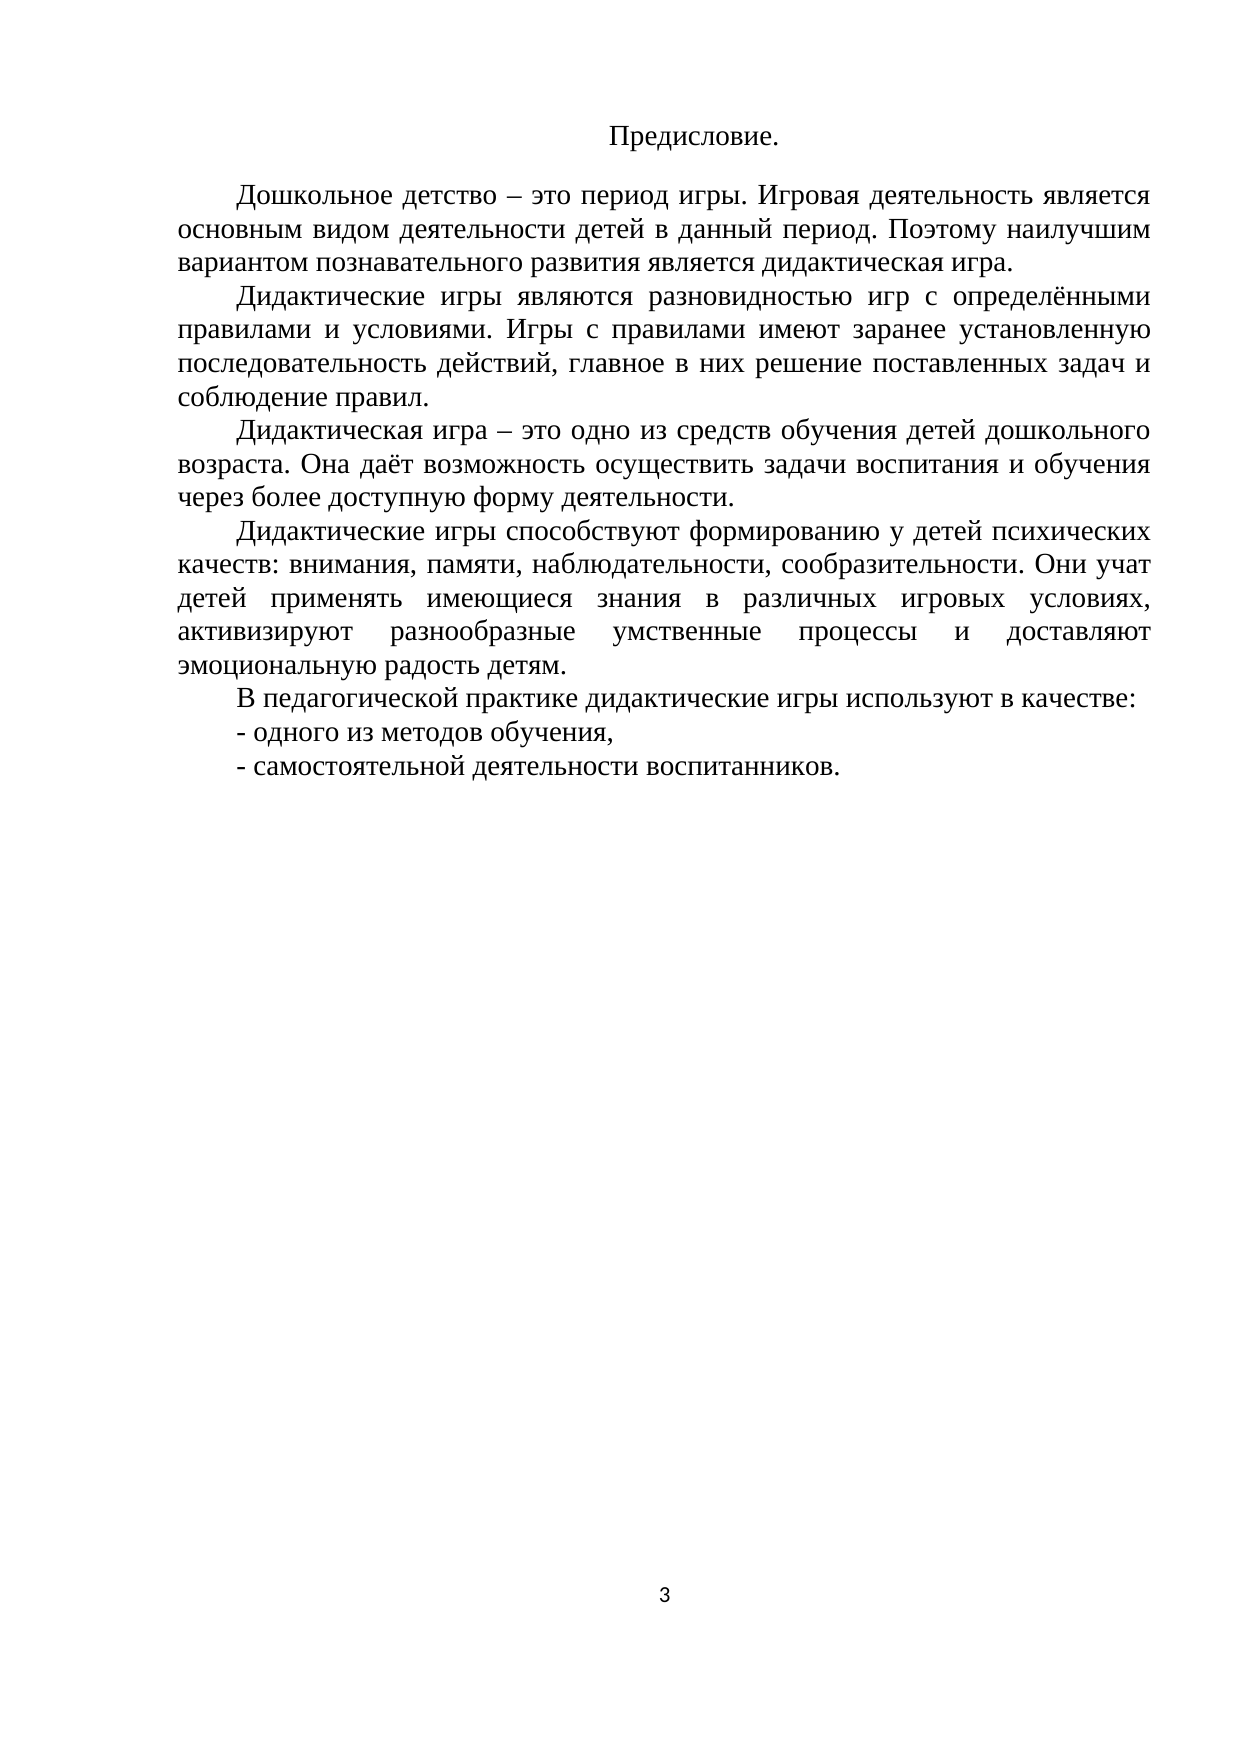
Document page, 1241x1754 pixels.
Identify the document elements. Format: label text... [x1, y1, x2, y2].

text - одного из методов обучения, [177, 714, 1152, 748]
text - самостоятельной деятельности воспитанников. [177, 748, 1152, 781]
text Дидактическая игра – это одно из средств обучения детей дошкольного возраста. Она даёт возможность осуществить задачи воспитания и обучения через более доступную форму деятельности. [177, 412, 1152, 513]
text В педагогической практике дидактические игры используют в качестве: [177, 681, 1152, 714]
text Дидактические игры способствуют формированию у детей психических качеств: внимания, памяти, наблюдательности, сообразительности. Они учат детей применять имеющиеся знания в различных игровых условиях, активизируют разнообразные умственные процессы и доставляют эмоциональную радость детям. [177, 513, 1152, 681]
text Предисловие. [177, 118, 1152, 152]
text Дидактические игры являются разновидностью игр с определёнными правилами и условиями. Игры с правилами имеют заранее установленную последовательность действий, главное в них решение поставленных задач и соблюдение правил. [177, 278, 1152, 412]
text Дошкольное детство – это период игры. Игровая деятельность является основным видом деятельности детей в данный период. Поэтому наилучшим вариантом познавательного развития является дидактическая игра. [177, 177, 1152, 278]
